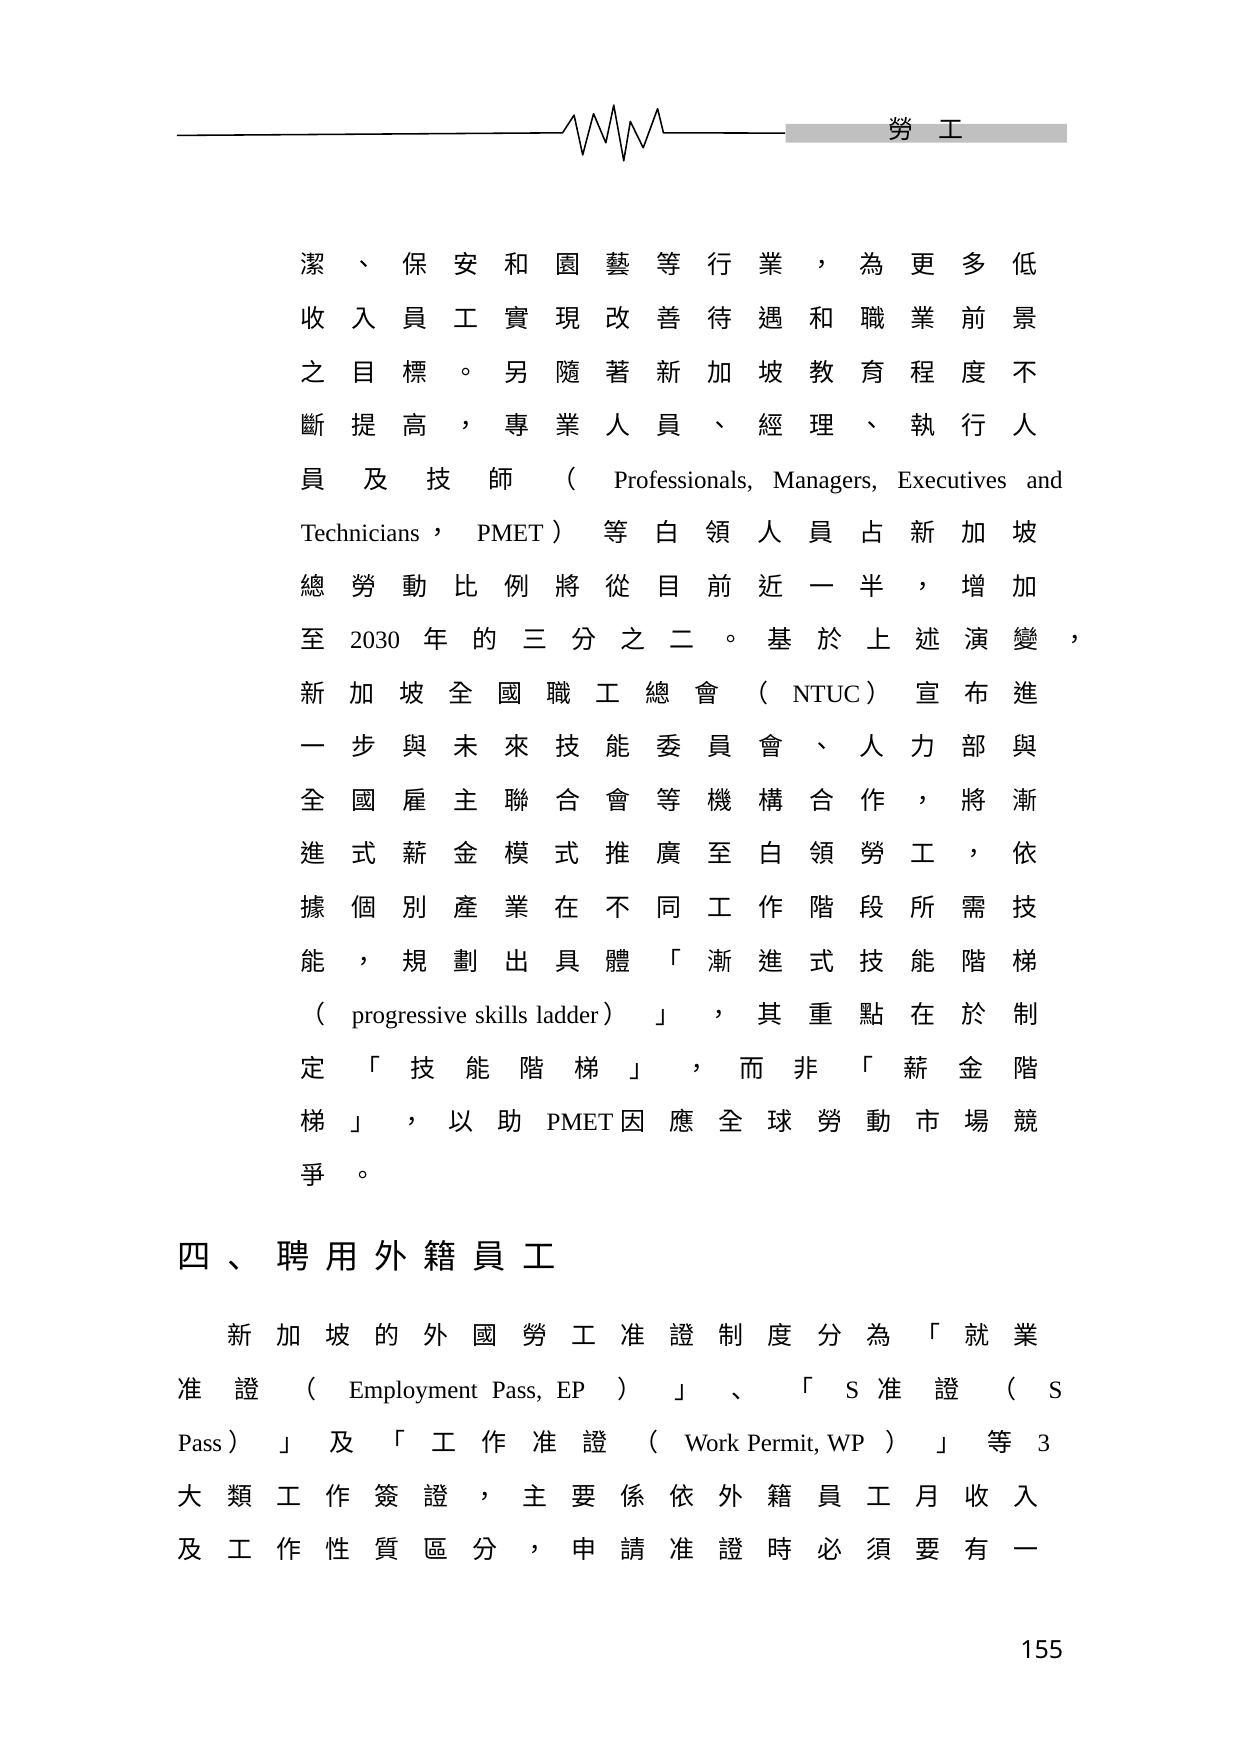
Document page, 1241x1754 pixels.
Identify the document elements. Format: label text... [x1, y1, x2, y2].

text 四、聘用外籍員工 [178, 1227, 1063, 1280]
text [178, 1307, 1063, 1575]
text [276, 236, 1063, 1200]
